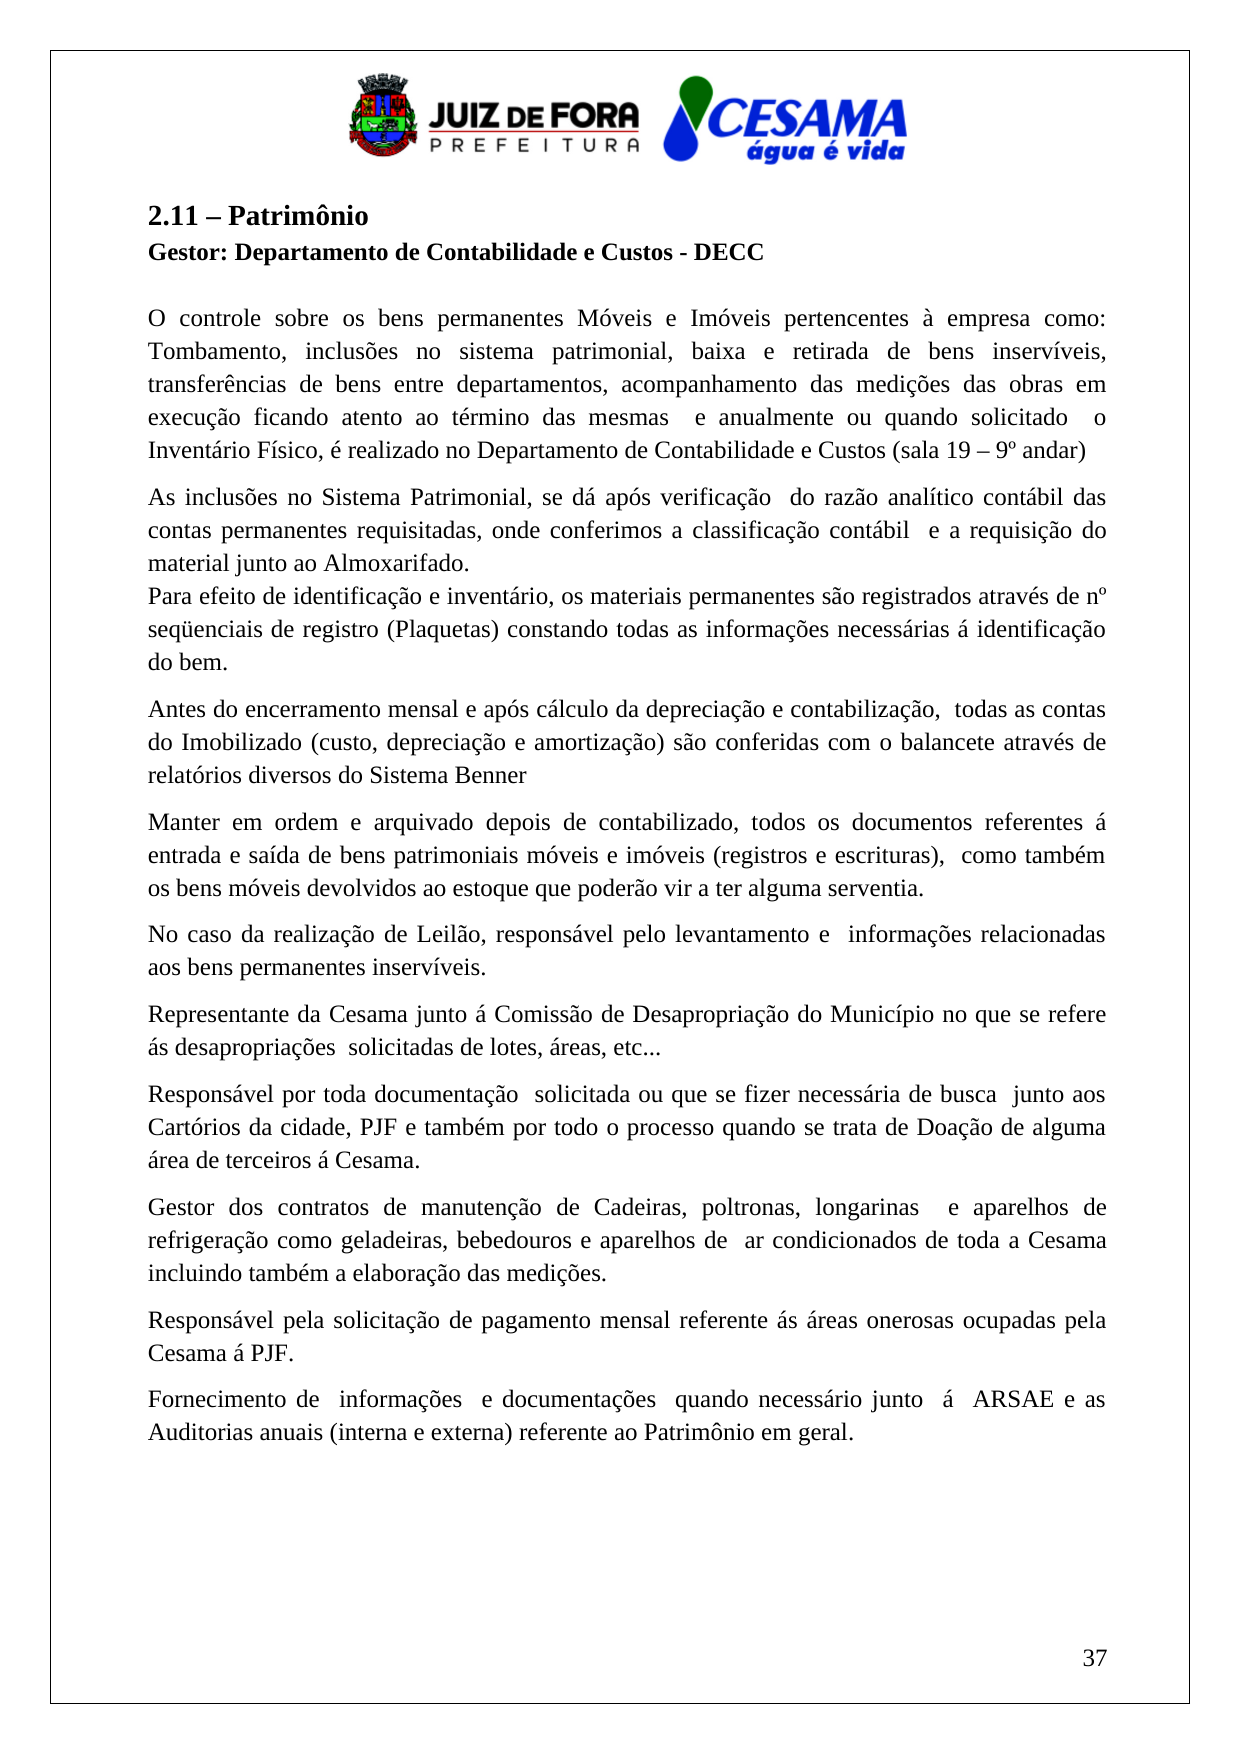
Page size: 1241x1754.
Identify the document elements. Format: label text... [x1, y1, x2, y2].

text Responsável pela solicitação de pagamento mensal referente ás áreas onerosas ocupadas pela Cesama á PJF. [148, 1305, 1107, 1366]
text Gestor dos contratos de manutenção de Cadeiras, poltronas, longarinas e aparelhos de refrigeração como geladeiras, bebedouros e aparelhos de ar condicionados de toda a Cesama incluindo também a elaboração das medições. [148, 1192, 1107, 1287]
title Gestor: Departamento de Contabilidade e Custos - DECC [148, 237, 1107, 265]
text Representante da Cesama junto á Comissão de Desapropriação do Município no que se refere ás desapropriações solicitadas de lotes, áreas, etc... [148, 999, 1107, 1061]
text Para efeito de identificação e inventário, os materiais permanentes são registrados através de nº seqüenciais de registro (Plaquetas) constando todas as informações necessárias á identificação do bem. [148, 581, 1107, 676]
text As inclusões no Sistema Patrimonial, se dá após verificação do razão analítico contábil das contas permanentes requisitadas, onde conferimos a classificação contábil e a requisição do material junto ao Almoxarifado. [148, 482, 1107, 577]
text O controle sobre os bens permanentes Móveis e Imóveis pertencentes à empresa como: Tombamento, inclusões no sistema patrimonial, baixa e retirada de bens inservíveis, transferências de bens entre departamentos, acompanhamento das medições das obras em execução ficando atento ao término das mesmas e anualmente ou quando solicitado o Inventário Físico, é realizado no Departamento de Contabilidade e Custos (sala 19 – 9º andar) [148, 303, 1107, 464]
text No caso da realização de Leilão, responsável pelo levantamento e informações relacionadas aos bens permanentes inservíveis. [148, 919, 1107, 981]
title 2.11 – Patrimônio [148, 198, 1107, 232]
text Antes do encerramento mensal e após cálculo da depreciação e contabilização, todas as contas do Imobilizado (custo, depreciação e amortização) são conferidas com o balancete através de relatórios diversos do Sistema Benner [148, 694, 1107, 789]
text Responsável por toda documentação solicitada ou que se fizer necessária de busca junto aos Cartórios da cidade, PJF e também por todo o processo quando se trata de Doação de alguma área de terceiros á Cesama. [148, 1079, 1107, 1174]
picture [348, 73, 908, 165]
text Fornecimento de informações e documentações quando necessário junto á ARSAE e as Auditorias anuais (interna e externa) referente ao Patrimônio em geral. [148, 1384, 1107, 1446]
text Manter em ordem e arquivado depois de contabilizado, todos os documentos referentes á entrada e saída de bens patrimoniais móveis e imóveis (registros e escrituras), como também os bens móveis devolvidos ao estoque que poderão vir a ter alguma serventia. [148, 807, 1107, 901]
